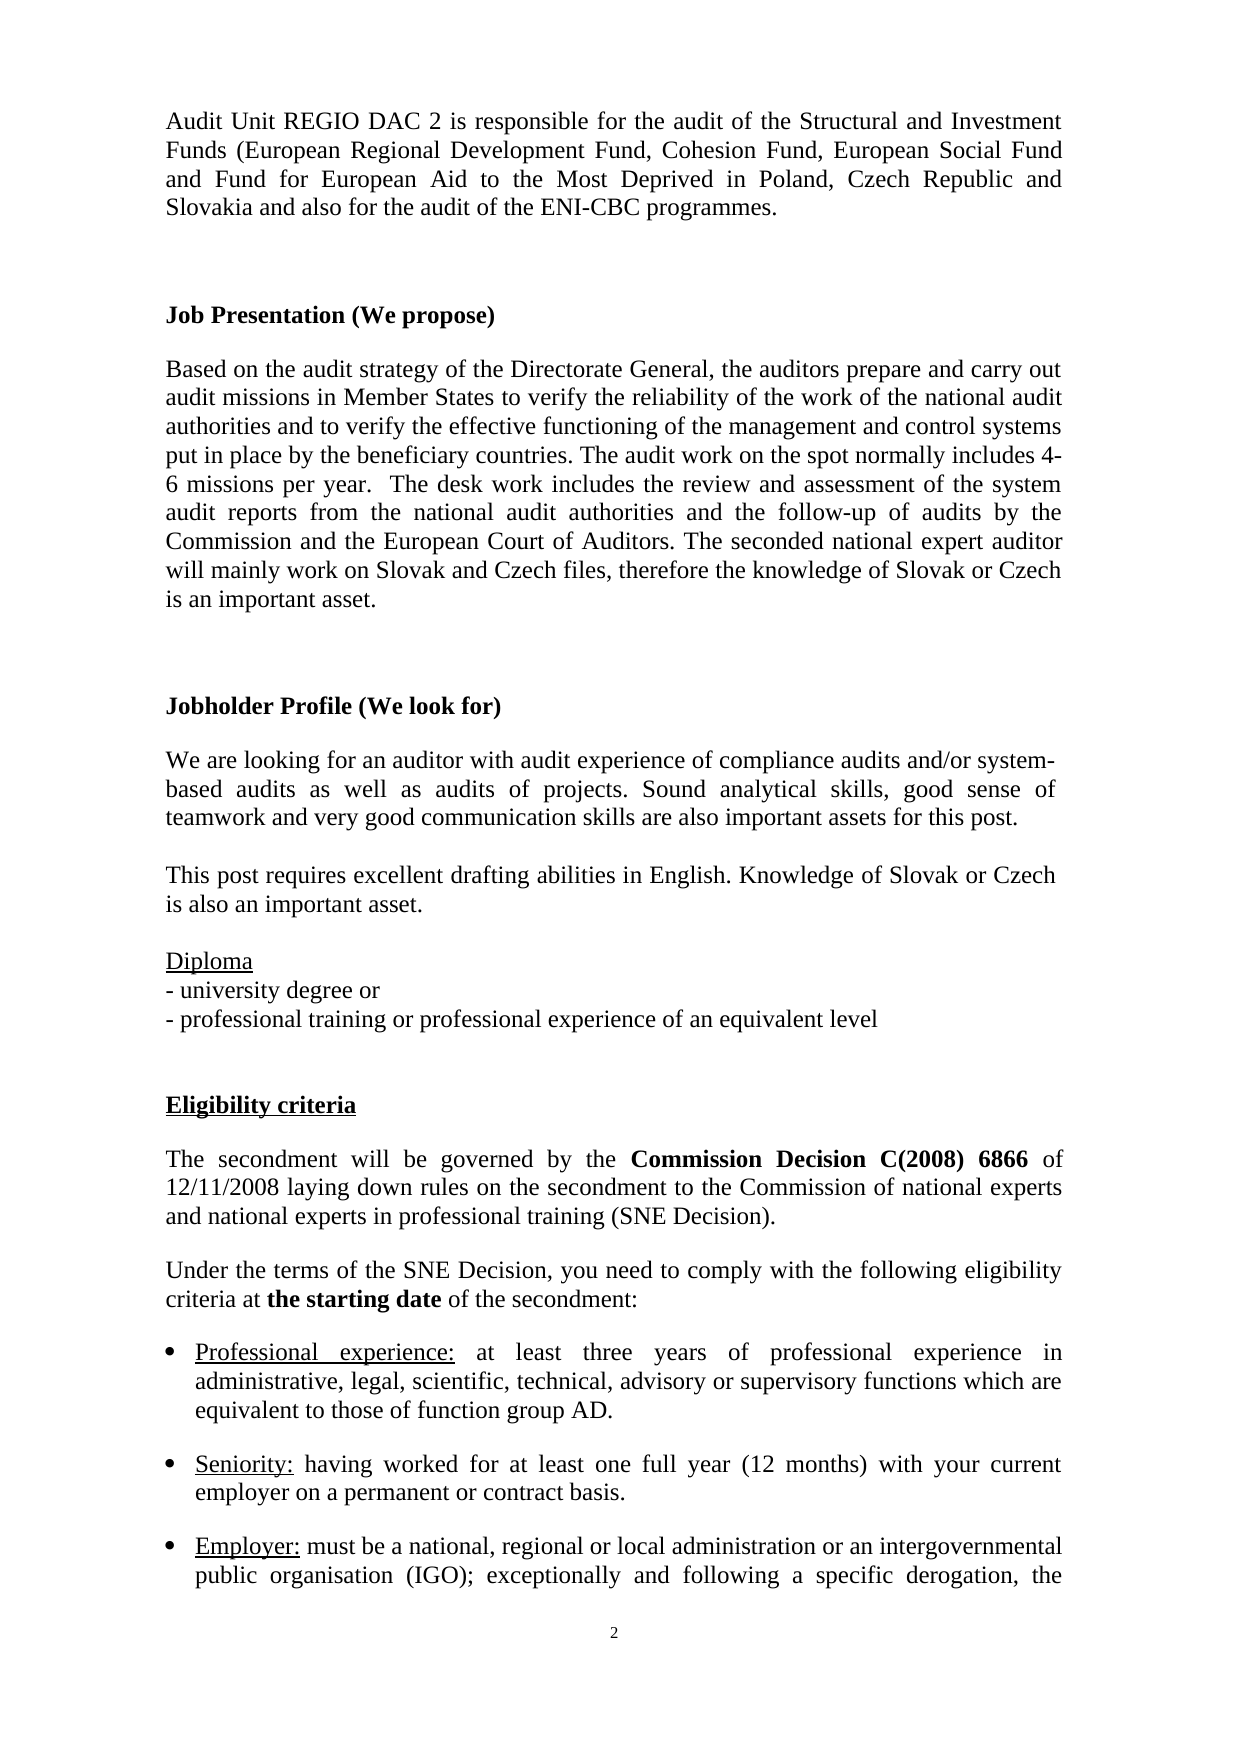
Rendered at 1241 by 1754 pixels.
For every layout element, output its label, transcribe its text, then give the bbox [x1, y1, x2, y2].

list Professional experience: at least three years of professional experience in administrative, legal, scientific, technical, advisory or supervisory functions which are equivalent to those of function group AD. [165, 1337, 1063, 1424]
text Under the terms of the SNE Decision, you need to comply with the following eligibility criteria at the starting date of the secondment: [165, 1255, 1063, 1312]
text The secondment will be governed by the Commission Decision C(2008) 6866 of 12/11/2008 laying down rules on the secondment to the Commission of national experts and national experts in professional training (SNE Decision). [165, 1144, 1063, 1230]
list Job Presentation (We propose) [165, 300, 1063, 329]
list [165, 1531, 1063, 1589]
list Eligibility criteria [165, 1090, 1063, 1119]
list Jobholder Profile (We look for) [165, 691, 1063, 720]
list Seniority: having worked for at least one full year (12 months) with your current employer on a permanent or contract basis. [165, 1449, 1063, 1506]
